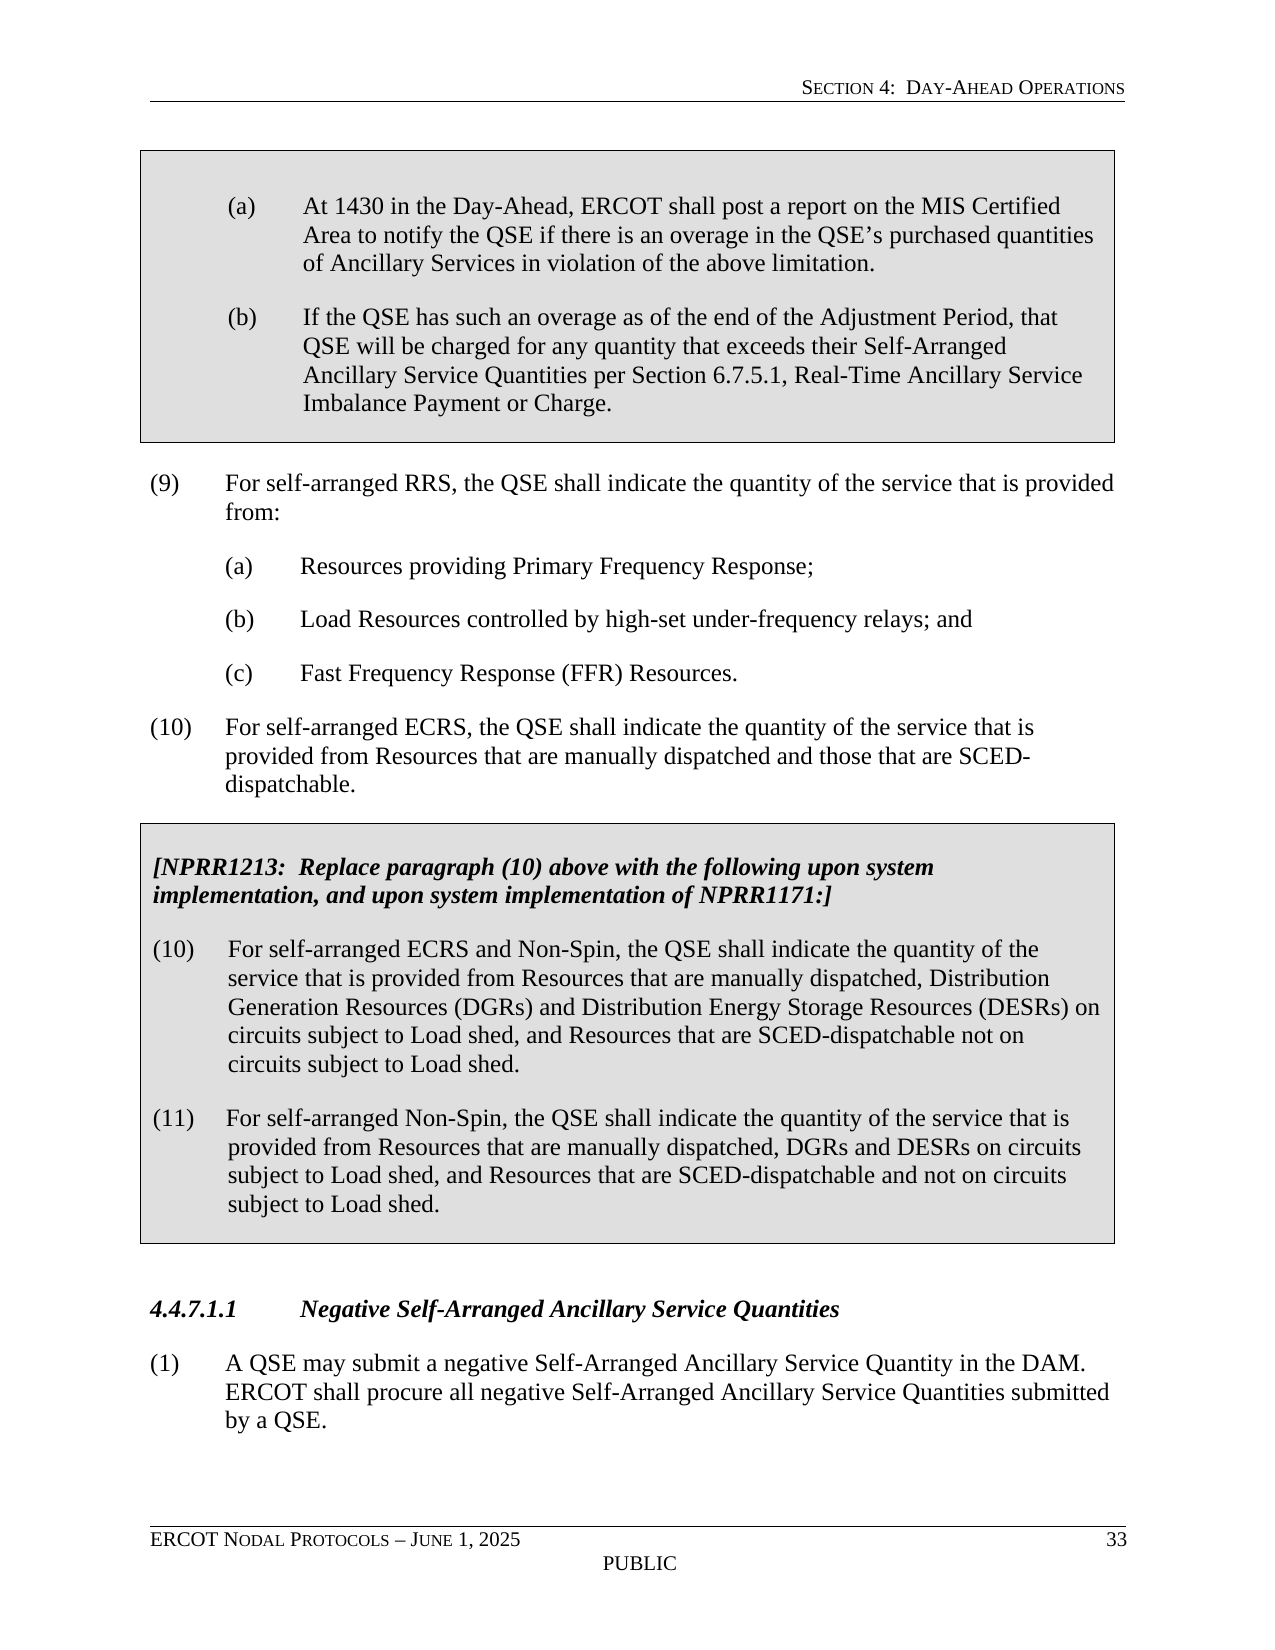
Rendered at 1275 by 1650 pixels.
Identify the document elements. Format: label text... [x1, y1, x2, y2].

text (10) For self-arranged ECRS, the QSE shall indicate the quantity of the service that is provided from Resources that are manually dispatched and those that are SCED-dispatchable. [150, 712, 1125, 798]
list (b) Load Resources controlled by high-set under-frequency relays; and [225, 604, 1125, 633]
list (1) A QSE may submit a negative Self-Arranged Ancillary Service Quantity in the DAM. ERCOT shall procure all negative Self-Arranged Ancillary Service Quantities submitted by a QSE. [150, 1348, 1125, 1434]
list (c) Fast Frequency Response (FFR) Resources. [225, 658, 1125, 687]
list (a) Resources providing Primary Frequency Response; [225, 551, 1125, 579]
text (9) For self-arranged RRS, the QSE shall indicate the quantity of the service that is provided from: [150, 468, 1125, 526]
table_header [NPRR1213: Replace paragraph (10) above with the following upon system implementation, and upon system implementation of NPRR1171:] (10) For self-arranged ECRS and Non-Spin, the QSE shall indicate the quantity of the service that is provided from Resources that are manually dispatched, Distribution Generation Resources (DGRs) and Distribution Energy Storage Resources (DESRs) on circuits subject to Load shed, and Resources that are SCED-dispatchable not on circuits subject to Load shed. (11) For self-arranged Non-Spin, the QSE shall indicate the quantity of the service that is provided from Resources that are manually dispatched, DGRs and DESRs on circuits subject to Load shed, and Resources that are SCED-dispatchable and not on circuits subject to Load shed. [141, 824, 1114, 1243]
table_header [141, 151, 1114, 442]
list 4.4.7.1.1 Negative Self-Arranged Ancillary Service Quantities [150, 1294, 1125, 1323]
